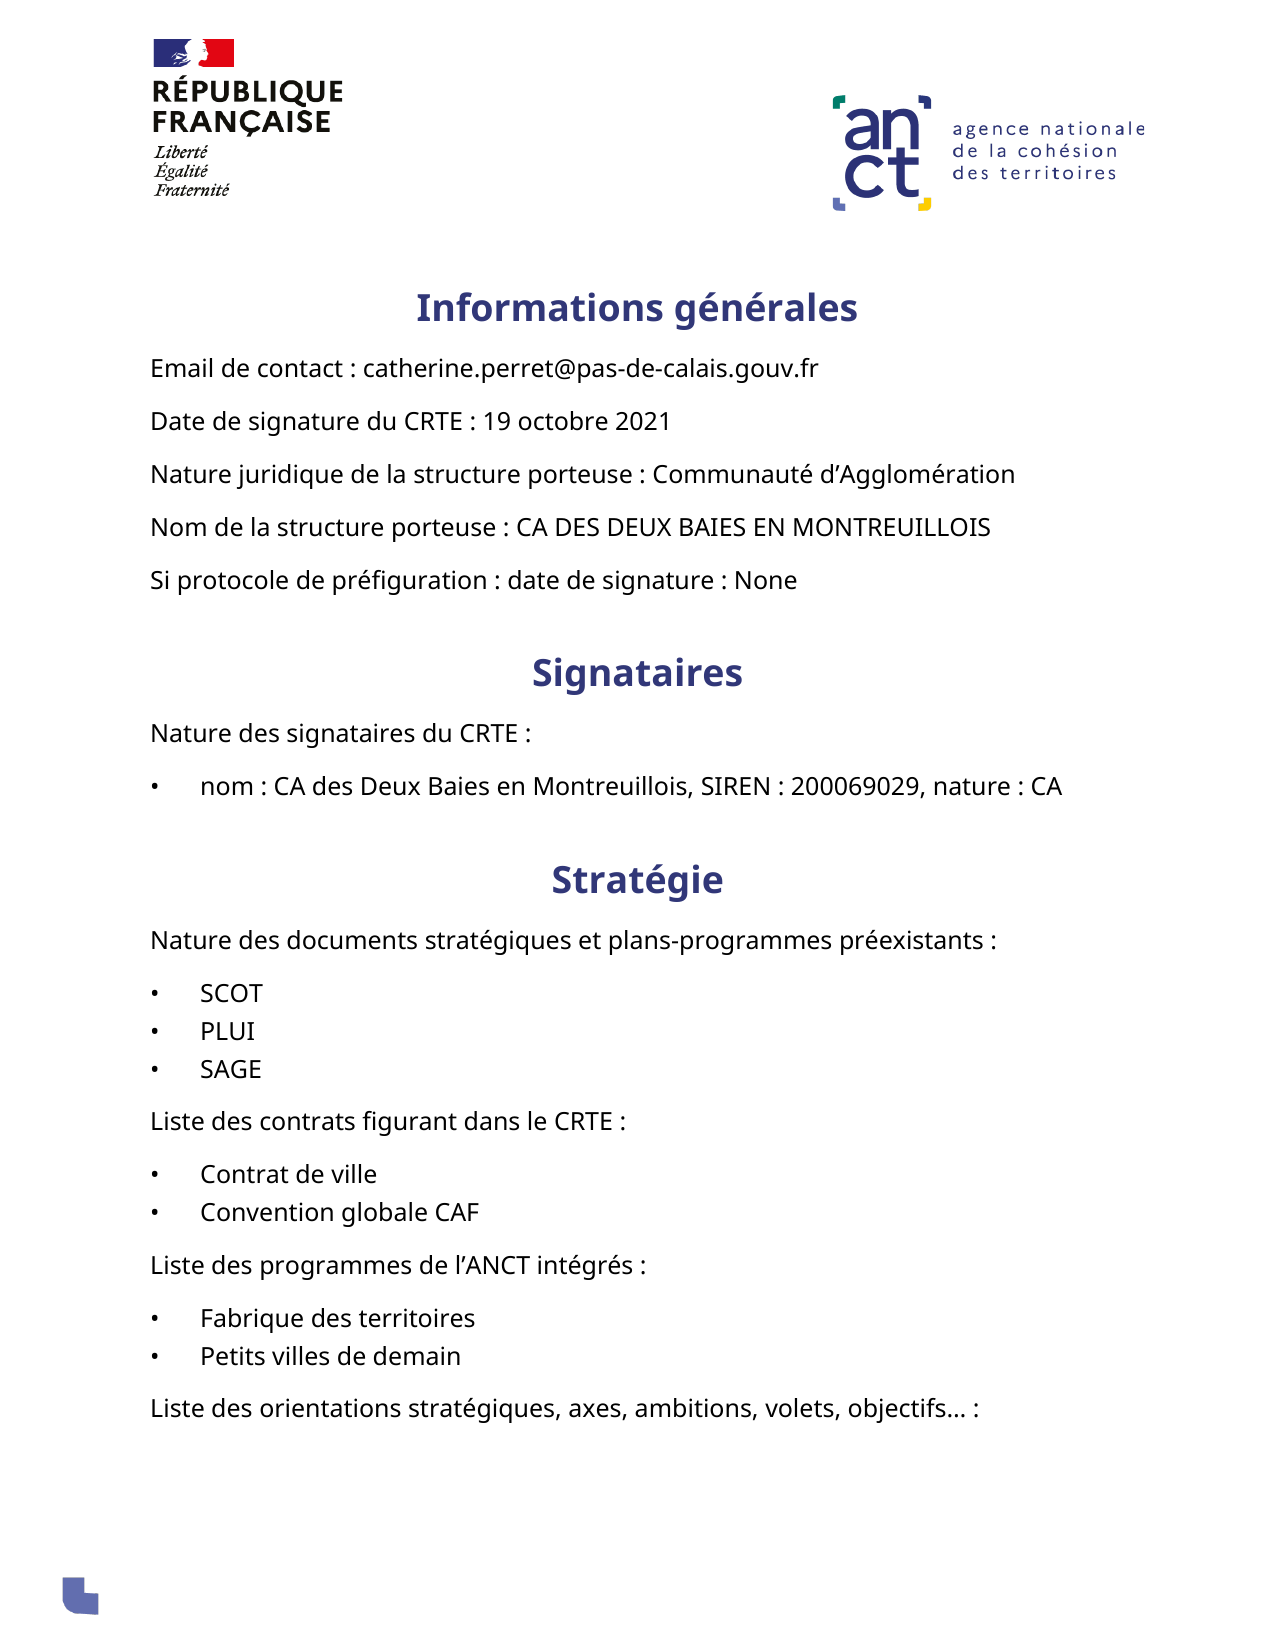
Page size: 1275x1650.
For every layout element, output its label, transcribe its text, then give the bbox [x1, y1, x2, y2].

text Liste des contrats figurant dans le CRTE : [150, 1104, 1125, 1138]
text Date de signature du CRTE : 19 octobre 2021 [150, 404, 1125, 438]
list Convention globale CAF [150, 1195, 1125, 1229]
list PLUI [150, 1013, 1125, 1047]
text Liste des programmes de l’ANCT intégrés : [150, 1247, 1125, 1282]
list Fabrique des territoires [150, 1300, 1125, 1334]
list SCOT [150, 976, 1125, 1010]
text Si protocole de préfiguration : date de signature : None [150, 562, 1125, 596]
text Nom de la structure porteuse : CA DES DEUX BAIES EN MONTREUILLOIS [150, 509, 1125, 543]
list nom : CA des Deux Baies en Montreuillois, SIREN : 200069029, nature : CA [150, 769, 1125, 803]
subtitle Stratégie [150, 853, 1125, 904]
picture [832, 95, 1145, 211]
text Nature juridique de la structure porteuse : Communauté d’Agglomération [150, 457, 1125, 491]
text Nature des documents stratégiques et plans-programmes préexistants : [150, 923, 1125, 957]
subtitle Informations générales [150, 281, 1125, 332]
text Nature des signataires du CRTE : [150, 716, 1125, 750]
list Petits villes de demain [150, 1338, 1125, 1372]
picture [51, 1569, 108, 1624]
text Email de contact : catherine.perret@pas-de-calais.gouv.fr [150, 351, 1125, 385]
subtitle Signataires [150, 646, 1125, 697]
picture [153, 39, 343, 196]
list Contrat de ville [150, 1157, 1125, 1191]
list SAGE [150, 1051, 1125, 1085]
text Liste des orientations stratégiques, axes, ambitions, volets, objectifs… : [150, 1391, 1125, 1425]
